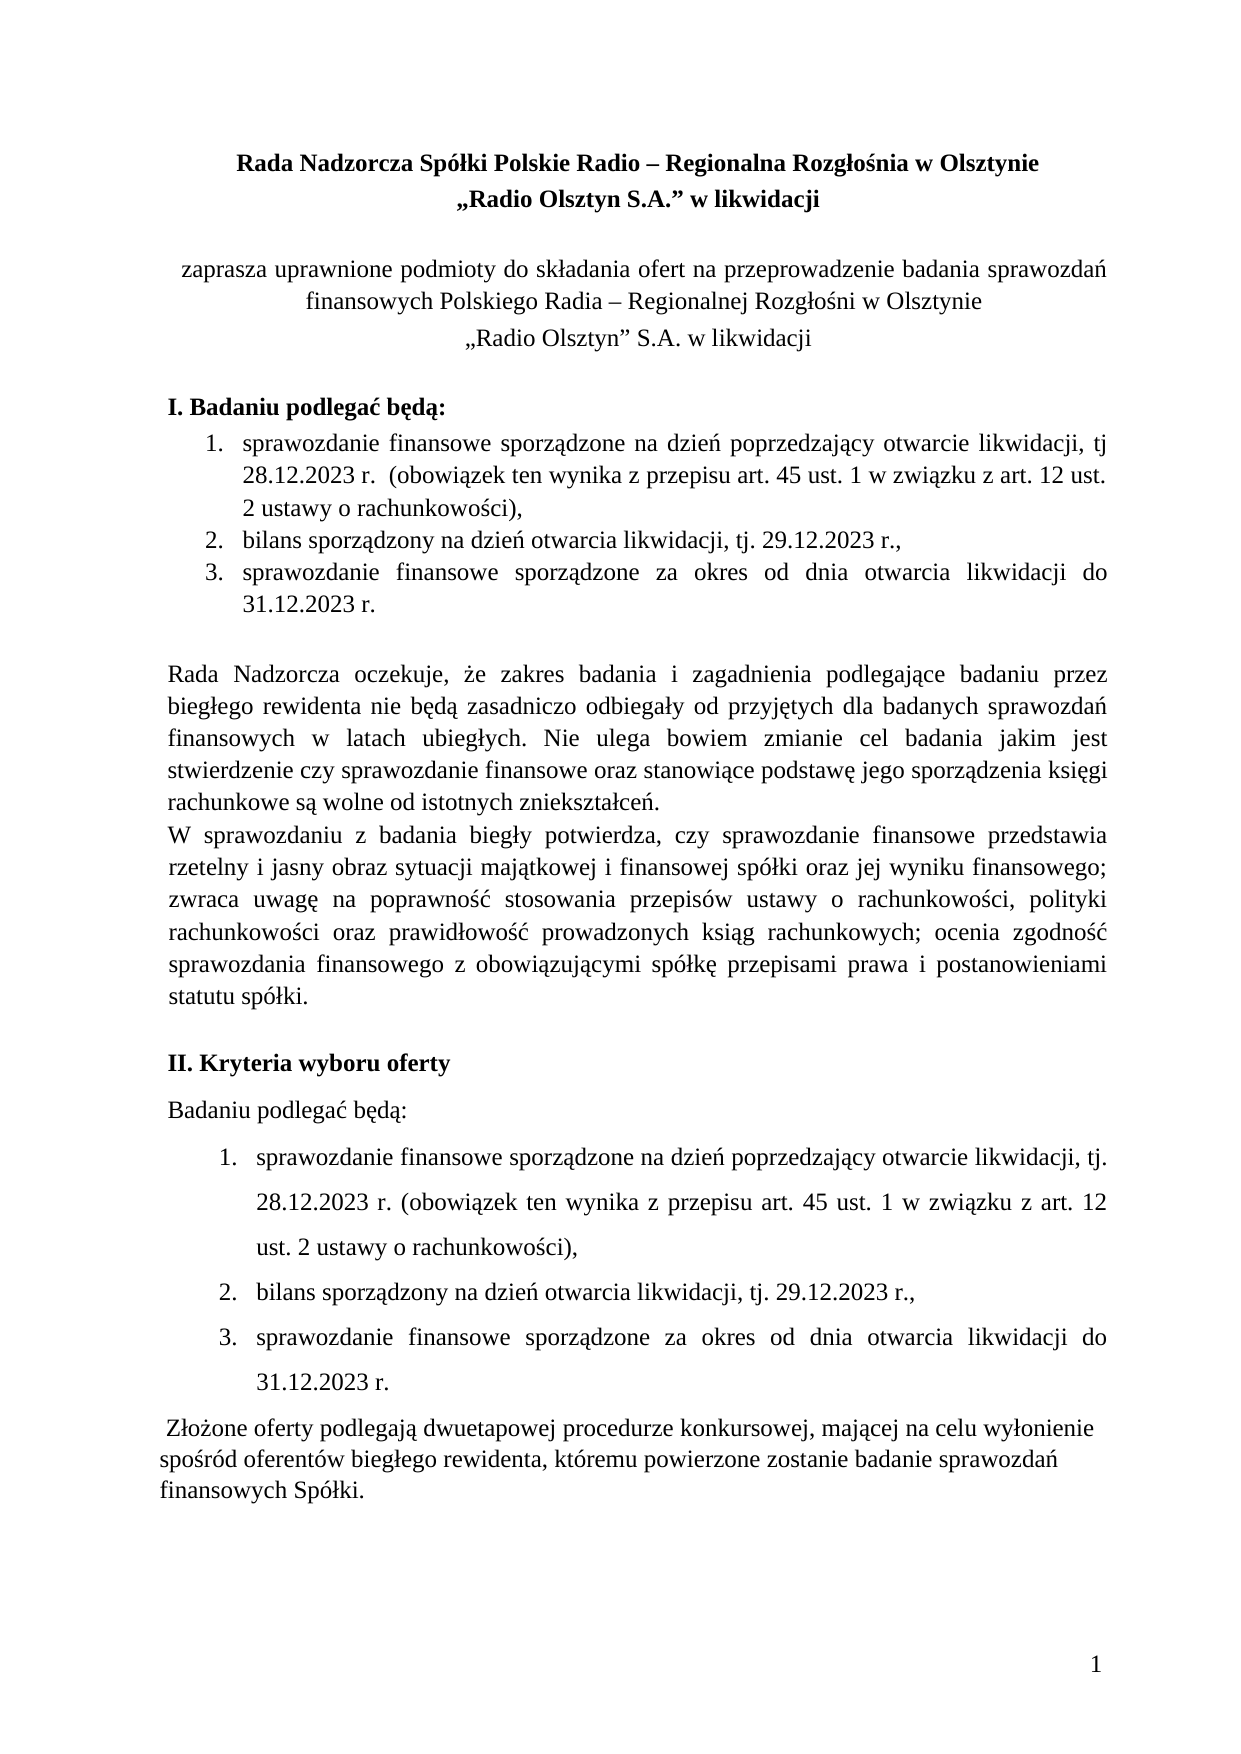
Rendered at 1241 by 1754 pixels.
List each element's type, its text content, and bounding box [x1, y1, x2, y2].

text Rada Nadzorcza oczekuje, że zakres badania i zagadnienia podlegające badaniu przez biegłego rewidenta nie będą zasadniczo odbiegały od przyjętych dla badanych sprawozdań finansowych w latach ubiegłych. Nie ulega bowiem zmianie cel badania jakim jest stwierdzenie czy sprawozdanie finansowe oraz stanowiące podstawę jego sporządzenia księgi rachunkowe są wolne od istotnych zniekształceń. [167, 659, 1108, 816]
list bilans sporządzony na dzień otwarcia likwidacji, tj. 29.12.2023 r., [205, 525, 1108, 554]
text Złożone oferty podlegają dwuetapowej procedurze konkursowej, mającej na celu wyłonienie spośród oferentów biegłego rewidenta, któremu powierzone zostanie badanie sprawozdań finansowych Spółki. [159, 1413, 1108, 1504]
list sprawozdanie finansowe sporządzone za okres od dnia otwarcia likwidacji do 31.12.2023 r. [205, 557, 1108, 618]
list sprawozdanie finansowe sporządzone na dzień poprzedzający otwarcie likwidacji, tj. 28.12.2023 r. (obowiązek ten wynika z przepisu art. 45 ust. 1 w związku z art. 12 ust. 2 ustawy o rachunkowości), [218, 1142, 1108, 1261]
text I. Badaniu podlegać będą: [167, 392, 1108, 420]
list bilans sporządzony na dzień otwarcia likwidacji, tj. 29.12.2023 r., [218, 1277, 1108, 1306]
text Rada Nadzorcza Spółki Polskie Radio – Regionalna Rozgłośnia w Olsztynie [168, 148, 1108, 177]
list sprawozdanie finansowe sporządzone na dzień poprzedzający otwarcie likwidacji, tj 28.12.2023 r. (obowiązek ten wynika z przepisu art. 45 ust. 1 w związku z art. 12 ust. 2 ustawy o rachunkowości), [205, 428, 1108, 522]
text „Radio Olsztyn S.A.” w likwidacji [168, 184, 1108, 213]
text „Radio Olsztyn” S.A. w likwidacji [168, 323, 1108, 351]
list sprawozdanie finansowe sporządzone za okres od dnia otwarcia likwidacji do 31.12.2023 r. [218, 1322, 1108, 1396]
text II. Kryteria wyboru oferty [167, 1048, 541, 1076]
text zaprasza uprawnione podmioty do składania ofert na przeprowadzenie badania sprawozdań finansowych Polskiego Radia – Regionalnej Rozgłośni w Olsztynie [181, 254, 1108, 315]
text W sprawozdaniu z badania biegły potwierdza, czy sprawozdanie finansowe przedstawia rzetelny i jasny obraz sytuacji majątkowej i finansowej spółki oraz jej wyniku finansowego; zwraca uwagę na poprawność stosowania przepisów ustawy o rachunkowości, polityki rachunkowości oraz prawidłowość prowadzonych ksiąg rachunkowych; ocenia zgodność sprawozdania finansowego z obowiązującymi spółkę przepisami prawa i postanowieniami statutu spółki. [167, 820, 1108, 1010]
text Badaniu podlegać będą: [167, 1095, 541, 1123]
